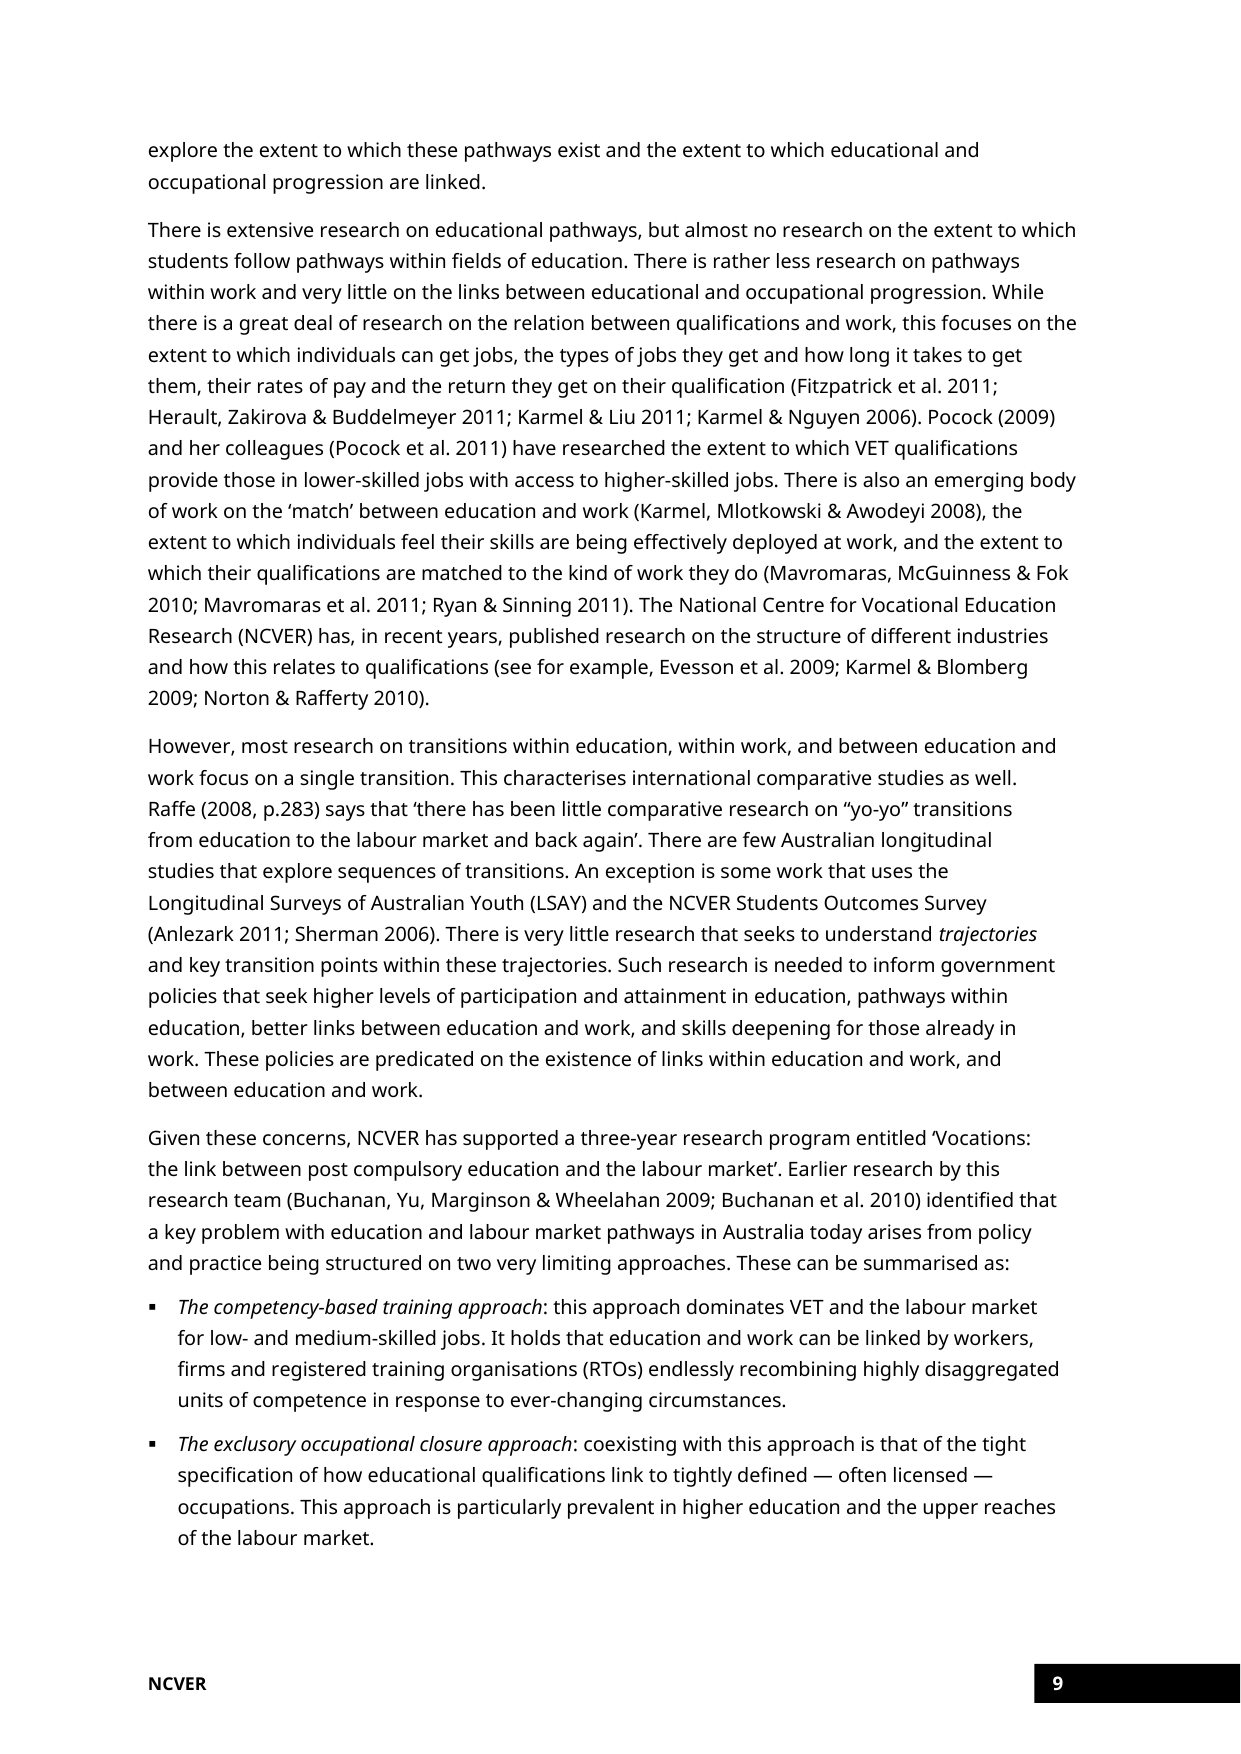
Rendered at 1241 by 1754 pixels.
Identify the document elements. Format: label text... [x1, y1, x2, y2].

text The competency-based training approach: this approach dominates VET and the labour market for low- and medium-skilled jobs. It holds that education and work can be linked by workers, firms and registered training organisations (RTOs) endlessly recombining highly disaggregated units of competence in response to ever-changing circumstances. [148, 1289, 1063, 1414]
text There is extensive research on educational pathways, but almost no research on the extent to which students follow pathways within fields of education. There is rather less research on pathways within work and very little on the links between educational and occupational progression. While there is a great deal of research on the relation between qualifications and work, this focuses on the extent to which individuals can get jobs, the types of jobs they get and how long it takes to get them, their rates of pay and the return they get on their qualification (Fitzpatrick et al. 2011; Herault, Zakirova & Buddelmeyer 2011; Karmel & Liu 2011; Karmel & Nguyen 2006). Pocock (2009) and her colleagues (Pocock et al. 2011) have researched the extent to which VET qualifications provide those in lower-skilled jobs with access to higher-skilled jobs. There is also an emerging body of work on the ‘match’ between education and work (Karmel, Mlotkowski & Awodeyi 2008), the extent to which individuals feel their skills are being effectively deployed at work, and the extent to which their qualifications are matched to the kind of work they do (Mavromaras, McGuinness & Fok 2010; Mavromaras et al. 2011; Ryan & Sinning 2011). The National Centre for Vocational Education Research (NCVER) has, in recent years, published research on the structure of different industries and how this relates to qualifications (see for example, Evesson et al. 2009; Karmel & Blomberg 2009; Norton & Rafferty 2010). [148, 212, 1078, 712]
text However, most research on transitions within education, within work, and between education and work focus on a single transition. This characterises international comparative studies as well. Raffe (2008, p.283) says that ‘there has been little comparative research on “yo-yo” transitions from education to the labour market and back again’. There are few Australian longitudinal studies that explore sequences of transitions. An exception is some work that uses the Longitudinal Surveys of Australian Youth (LSAY) and the NCVER Students Outcomes Survey (Anlezark 2011; Sherman 2006). There is very little research that seeks to understand trajectories and key transition points within these trajectories. Such research is needed to inform government policies that seek higher levels of participation and attainment in education, pathways within education, better links between education and work, and skills deepening for those already in work. These policies are predicated on the existence of links within education and work, and between education and work. [148, 729, 1063, 1104]
text Given these concerns, NCVER has supported a three-year research program entitled ‘Vocations: the link between post compulsory education and the labour market’. Earlier research by this research team (Buchanan, Yu, Marginson & Wheelahan 2009; Buchanan et al. 2010) identified that a key problem with education and labour market pathways in Australia today arises from policy and practice being structured on two very limiting approaches. These can be summarised as: [148, 1120, 1063, 1277]
text The exclusory occupational closure approach: coexisting with this approach is that of the tight specification of how educational qualifications link to tightly defined — often licensed — occupations. This approach is particularly prevalent in higher education and the upper reaches of the labour market. [148, 1427, 1063, 1552]
